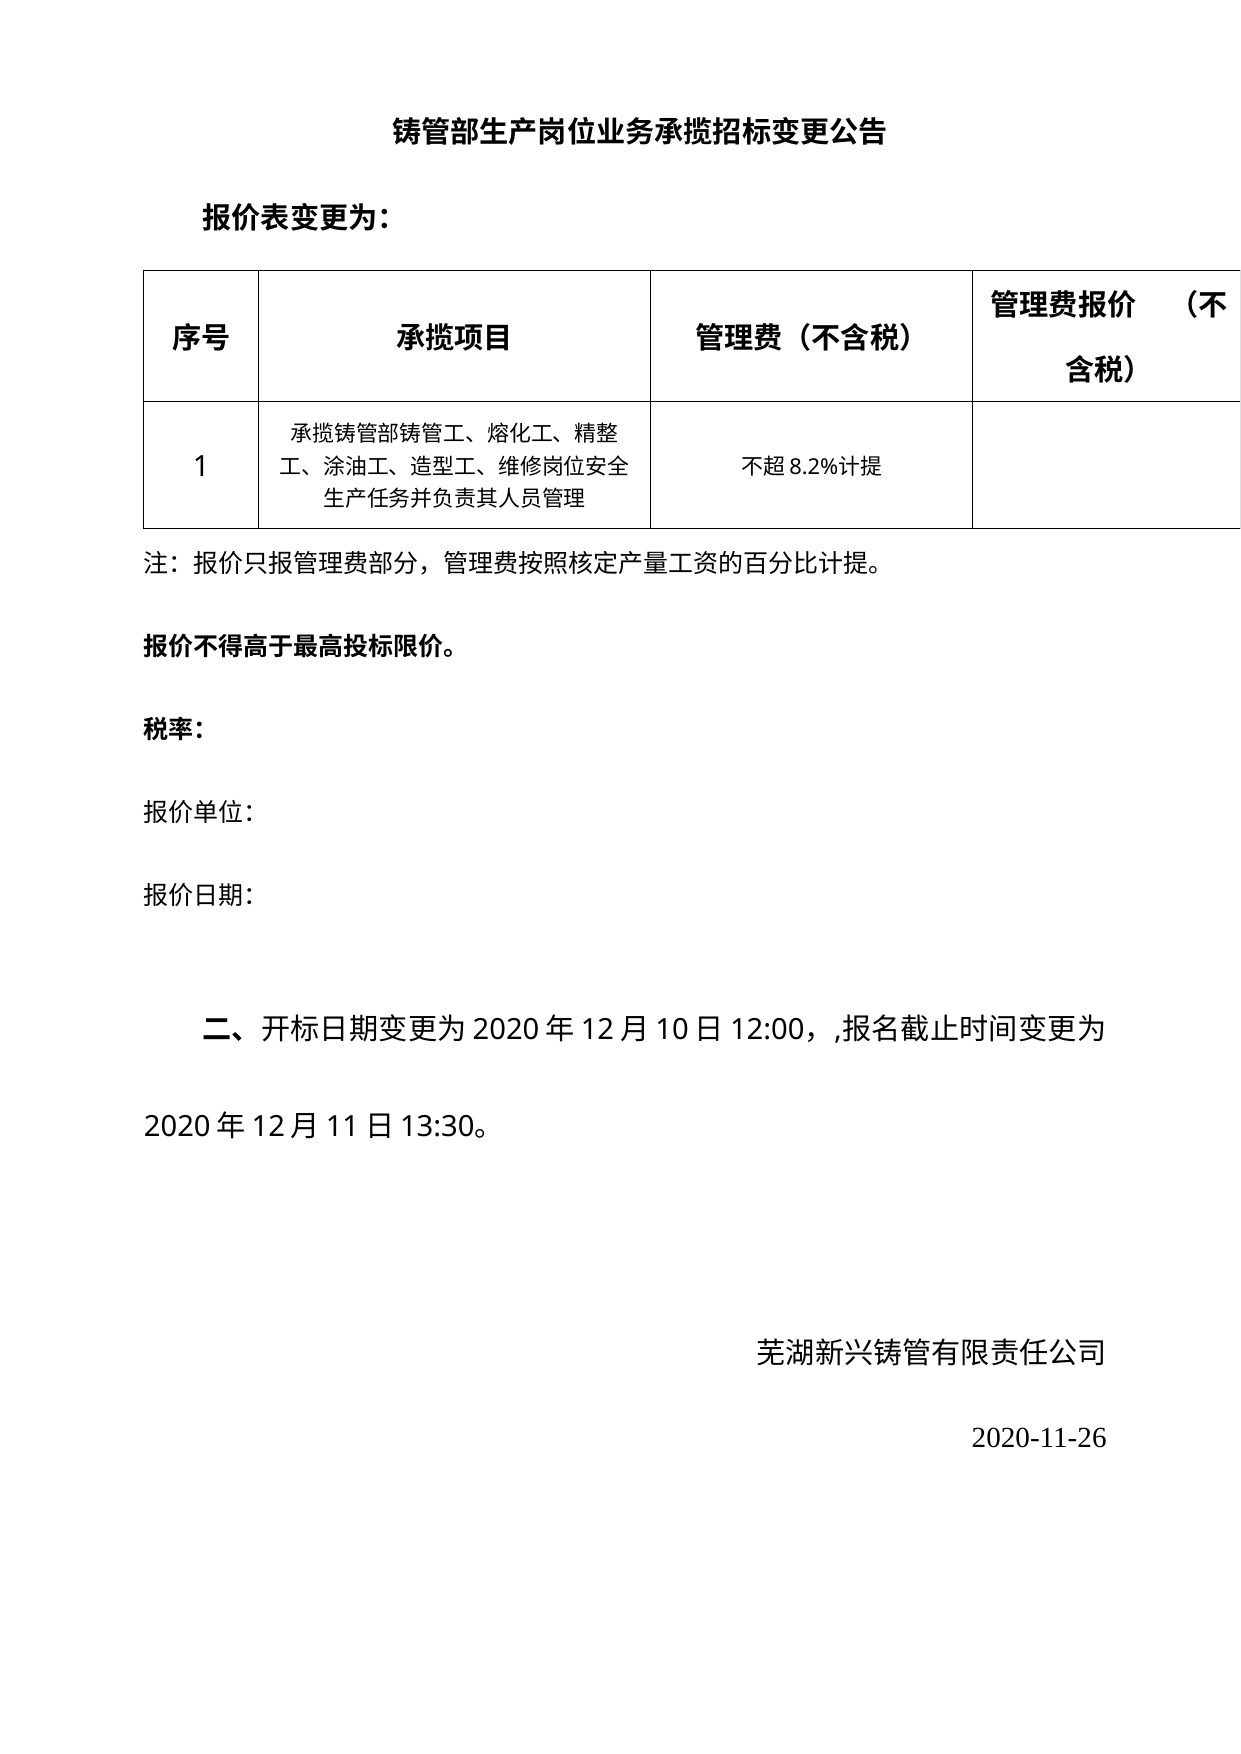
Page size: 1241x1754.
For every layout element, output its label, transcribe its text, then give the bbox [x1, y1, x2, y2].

text 报价不得高于最高投标限价。 [144, 612, 1106, 677]
table_header 承揽项目 [259, 271, 650, 401]
text 注：报价只报管理费部分，管理费按照核定产量工资的百分比计提。 [144, 529, 1106, 594]
list 报价表变更为： [144, 183, 1106, 248]
table_cell 承揽铸管部铸管工、熔化工、精整工、涂油工、造型工、维修岗位安全生产任务并负责其人员管理 [259, 402, 650, 528]
table_header 管理费（不含税） [651, 271, 972, 401]
table_header 管理费报价 （不含税） [973, 271, 1240, 401]
list 铸管部生产岗位业务承揽招标变更公告 [144, 97, 1106, 162]
text 2020-11-26 [144, 1404, 1106, 1469]
table_cell [973, 402, 1240, 528]
text 报价单位： [144, 778, 1106, 843]
table_cell 不超8.2%计提 [651, 402, 972, 528]
text 税率： [144, 695, 1106, 760]
list 二、开标日期变更为2020年12月10日12:00，,报名截止时间变更为2020年12月11日13:30。 [144, 994, 1106, 1157]
table_header 序号 [144, 271, 258, 401]
text 报价日期： [144, 861, 1106, 926]
table_cell 1 [144, 402, 258, 528]
text 芜湖新兴铸管有限责任公司 [144, 1318, 1106, 1383]
